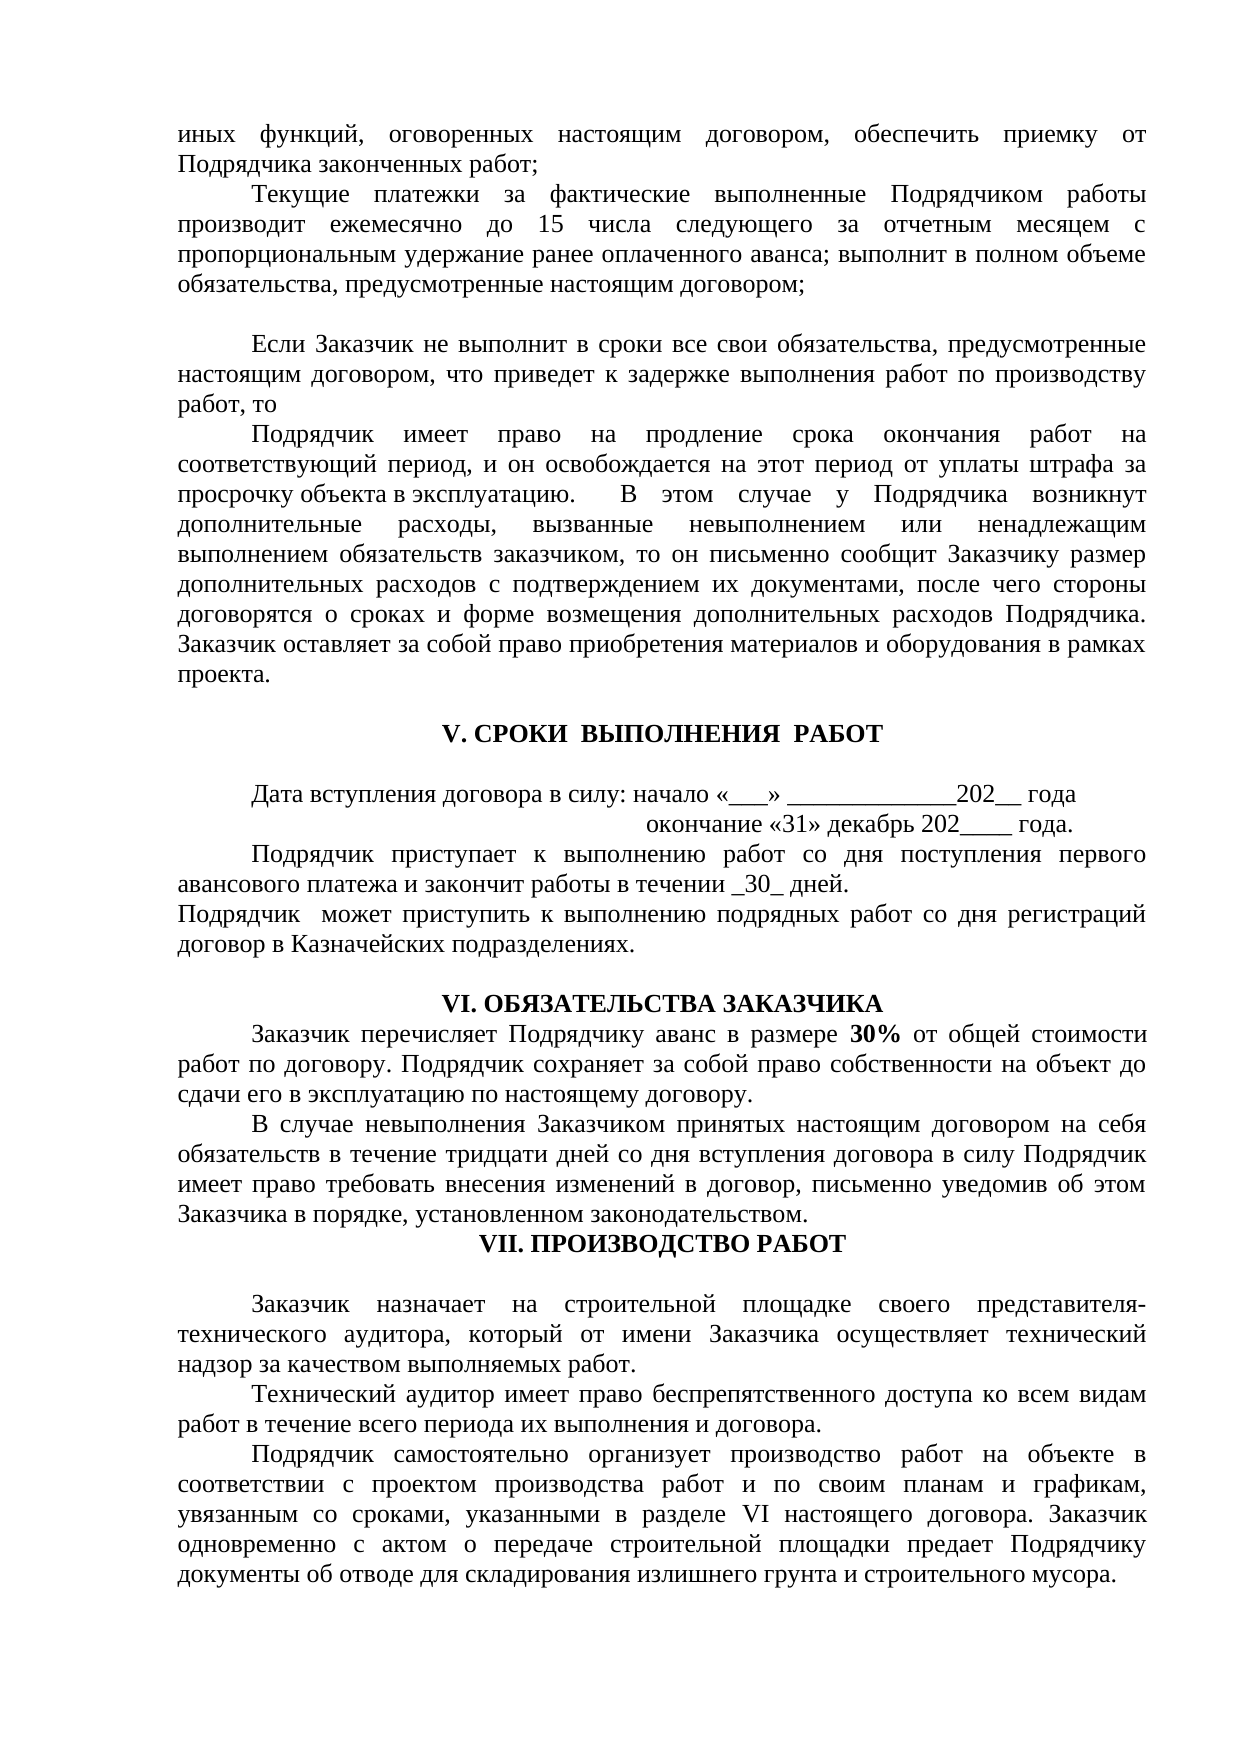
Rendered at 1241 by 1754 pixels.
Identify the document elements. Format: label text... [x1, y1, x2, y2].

text Подрядчик может приступить к выполнению подрядных работ со дня регистраций договор в Казначейских подразделениях. [177, 898, 1147, 958]
text окончание «31» декабрь 202____ года. [546, 808, 1147, 838]
text Дата вступления договора в силу: начало «___» _____________202__ года [177, 778, 1147, 808]
text Подрядчик самостоятельно организует производство работ на объекте в соответствии с проектом производства работ и по своим планам и графикам, увязанным со сроками, указанными в разделе VI настоящего договора. Заказчик одновременно с актом о передаче строительной площадки предает Подрядчику документы об отводе для складирования излишнего грунта и строительного мусора. [177, 1438, 1147, 1588]
text Подрядчик приступает к выполнению работ со дня поступления первого авансового платежа и закончит работы в течении _30_ дней. [177, 838, 1147, 898]
text Если Заказчик не выполнит в сроки все свои обязательства, предусмотренные настоящим договором, что приведет к задержке выполнения работ по производству работ, то [177, 328, 1147, 418]
text Текущие платежки за фактические выполненные Подрядчиком работы производит ежемесячно до 15 числа следующего за отчетным месяцем с пропорциональным удержание ранее оплаченного аванса; выполнит в полном объеме обязательства, предусмотренные настоящим договором; [177, 178, 1147, 298]
text В случае невыполнения Заказчиком принятых настоящим договором на себя обязательств в течение тридцати дней со дня вступления договора в силу Подрядчик имеет право требовать внесения изменений в договор, письменно уведомив об этом Заказчика в порядке, установленном законодательством. [177, 1108, 1147, 1228]
text VII. ПРОИЗВОДСТВО РАБОТ [177, 1228, 1147, 1258]
text Заказчик назначает на строительной площадке своего представителя-технического аудитора, который от имени Заказчика осуществляет технический надзор за качеством выполняемых работ. [177, 1288, 1147, 1378]
text Подрядчик имеет право на продление срока окончания работ на соответствующий период, и он освобождается на этот период от уплаты штрафа за просрочку объекта в эксплуатацию. В этом случае у Подрядчика возникнут дополнительные расходы, вызванные невыполнением или ненадлежащим выполнением обязательств заказчиком, то он письменно сообщит Заказчику размер дополнительных расходов с подтверждением их документами, после чего стороны договорятся о сроках и форме возмещения дополнительных расходов Подрядчика. Заказчик оставляет за собой право приобретения материалов и оборудования в рамках проекта. [177, 418, 1147, 688]
text VI. ОБЯЗАТЕЛЬСТВА ЗАКАЗЧИКА [177, 988, 1147, 1018]
text Заказчик перечисляет Подрядчику аванс в размере 30% от общей стоимости работ по договору. Подрядчик сохраняет за собой право собственности на объект до сдачи его в эксплуатацию по настоящему договору. [177, 1018, 1147, 1108]
text V. СРОКИ ВЫПОЛНЕНИЯ РАБОТ [177, 718, 1147, 748]
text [177, 118, 1147, 178]
text Технический аудитор имеет право беспрепятственного доступа ко всем видам работ в течение всего периода их выполнения и договора. [177, 1378, 1147, 1438]
